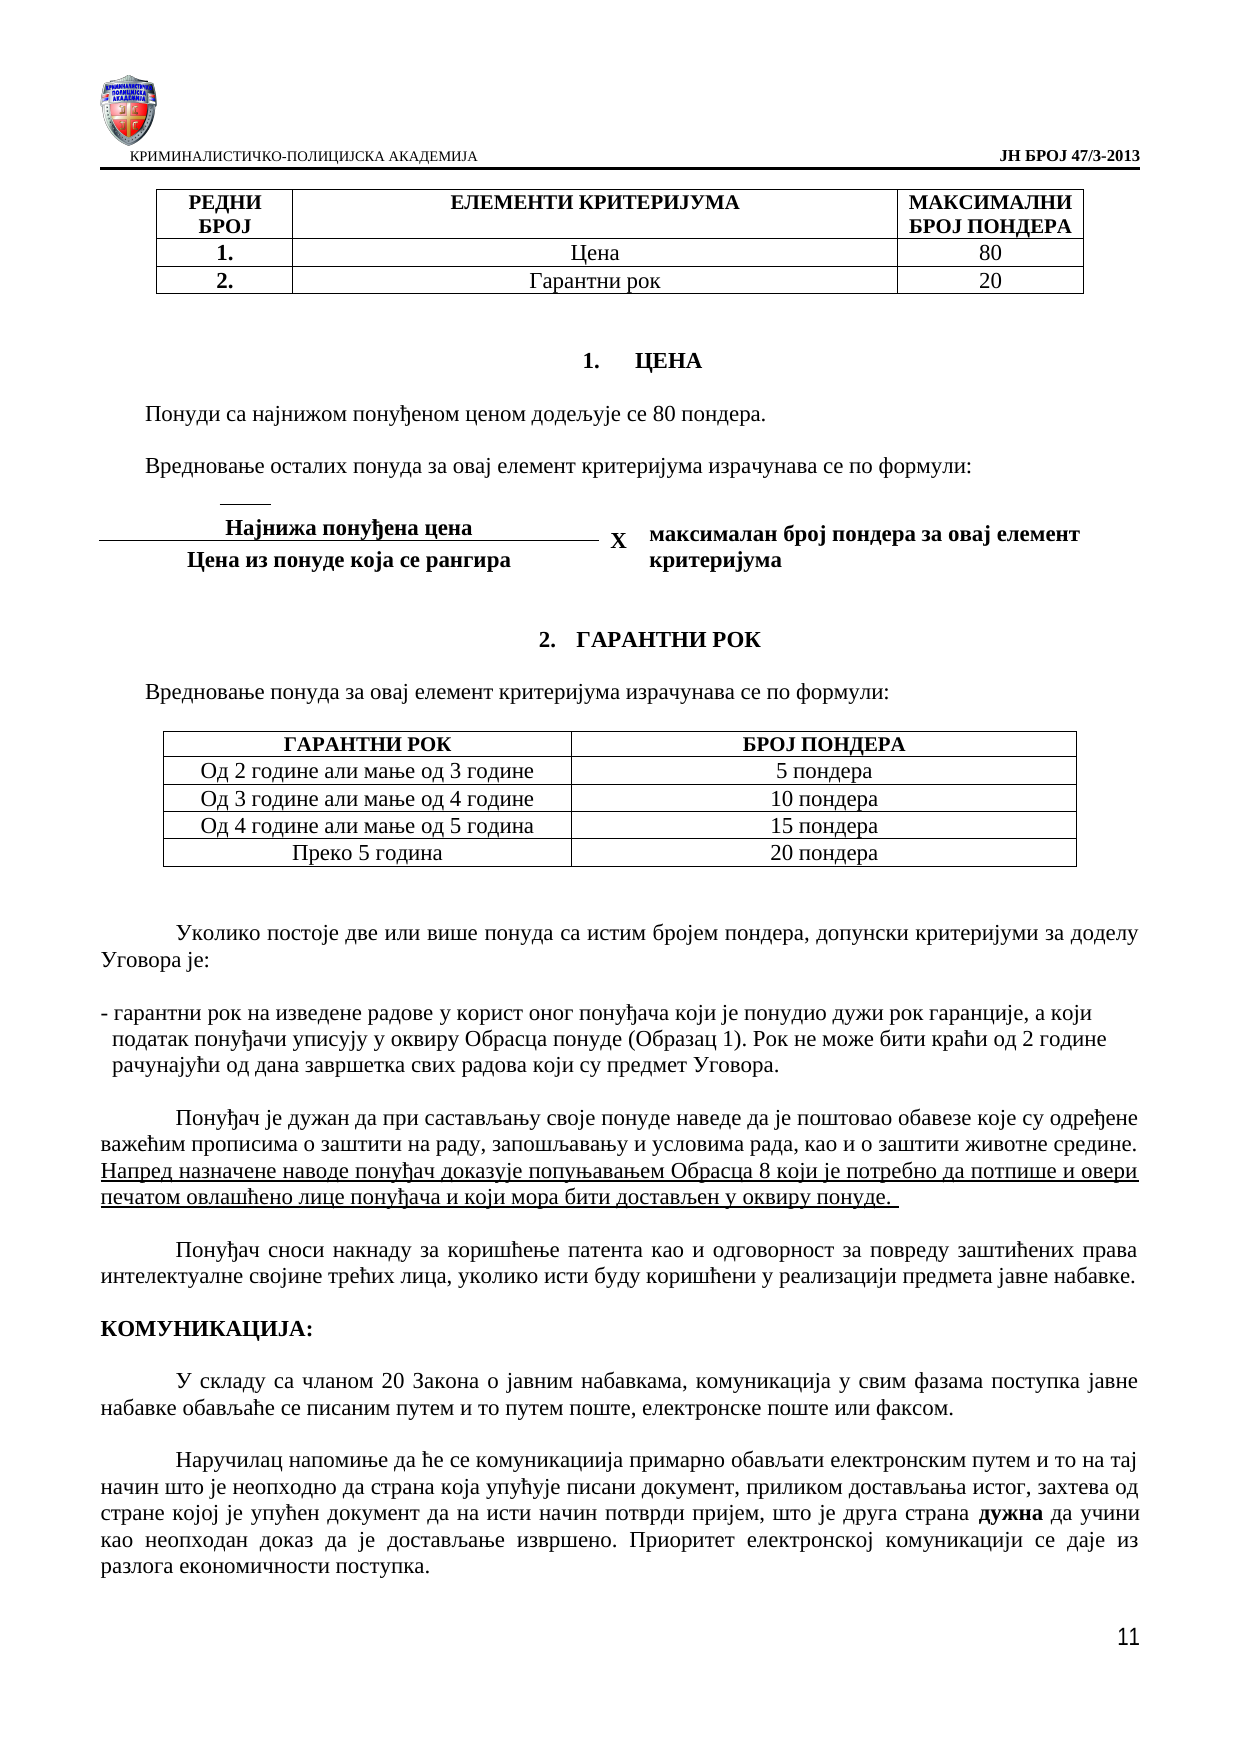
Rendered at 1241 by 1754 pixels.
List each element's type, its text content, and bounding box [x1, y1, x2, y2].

text Понуди са најнижом понуђеном ценом додељује се 80 пондера. [145, 399, 1140, 426]
table_cell 20 пондера [572, 839, 1076, 866]
table_header ЕЛЕМЕНТИ КРИТЕРИЈУМА [293, 190, 897, 238]
table_cell Цена из понуде која се рангира [99, 541, 599, 573]
table_cell 15 пондера [572, 812, 1076, 838]
table_header МАКСИМАЛНИ БРОЈ ПОНДЕРА [898, 190, 1083, 238]
text Наручилац напомиње да ће се комуникациија примарно обављати електронским путем и то на тај начин што је неопходно да страна која упућује писани документ, приликом достављања истог, захтева од стране којој је упућен документ да на исти начин потврди пријем, што је друга страна дужна да учини као неопходан доказ да је достављање извршено. Приоритет електронској комуникацији се даје из разлога економичности поступка. [100, 1447, 1140, 1578]
table_header максималан број пондера за овај елемент критеријума [638, 507, 1136, 573]
table_header БРОЈ ПОНДЕРА [572, 732, 1076, 756]
picture [100, 75, 157, 146]
text - гарантни рок на изведене радове у корист оног понуђача који је понудио дужи рок гаранције, а који [100, 998, 1140, 1025]
table_cell Од 2 године али мање од 3 године [164, 757, 571, 783]
list ЦЕНА [145, 347, 1140, 373]
table_cell 2. [157, 267, 292, 293]
table_header X [599, 507, 638, 573]
text Вредновање осталих понуда за овај елемент критеријума израчунава се по формули: [145, 452, 1140, 479]
table_header РЕДНИ БРОЈ [157, 190, 292, 238]
table_cell Од 3 године али мање од 4 године [164, 785, 571, 811]
text податак понуђачи уписују у оквиру Обрасца понуде (Образац 1). Рок не може бити краћи од 2 године [100, 1025, 1140, 1051]
table_cell 20 [898, 267, 1083, 293]
text У складу са чланом 20 Закона о јавним набавкама, комуникација у свим фазама поступка јавне набавке обављаће се писаним путем и то путем поште, електронске поште или факсом. [100, 1367, 1140, 1420]
text Уколико постоје две или више понуда са истим бројем пондера, допунски критеријуми за доделу Уговора је: [100, 919, 1140, 972]
table_cell 80 [898, 239, 1083, 266]
table_cell Цена [293, 239, 897, 266]
table_cell 1. [157, 239, 292, 266]
table_header Најнижа понуђена цена [99, 507, 599, 540]
table_cell Од 4 године али мање од 5 година [164, 812, 571, 838]
table_cell 5 пондера [572, 757, 1076, 783]
text Понуђач сноси накнаду за коришћење патента као и одговорност за повреду заштићених права интелектуалне својине трећих лица, уколико исти буду коришћени у реализацији предмета јавне набавке. [100, 1236, 1140, 1288]
table_cell 10 пондера [572, 785, 1076, 811]
list ГАРАНТНИ РОК [159, 626, 1140, 652]
text Понуђач је дужан да при састављању своје понуде наведе да је поштовао обавезе које су одређене важећим прописима о заштити на раду, запошљавању и условима рада, као и о заштити животне средине. Напред назначене наводе понуђач доказује попуњавањем Обрасца 8 који је потребно да потпише и овери печатом овлашћено лице понуђача и који мора бити достављен у оквиру понуде. [100, 1104, 1140, 1209]
text рачунајући од дана завршетка свих радова који су предмет Уговора. [100, 1051, 1140, 1078]
table_header ГАРАНТНИ РОК [164, 732, 571, 756]
table_cell Преко 5 година [164, 839, 571, 866]
text Вредновање понуда за овај елемент критеријума израчунава се по формули: [145, 678, 1140, 705]
text КОМУНИКАЦИЈА: [100, 1315, 1140, 1341]
table_cell Гарантни рок [293, 267, 897, 293]
